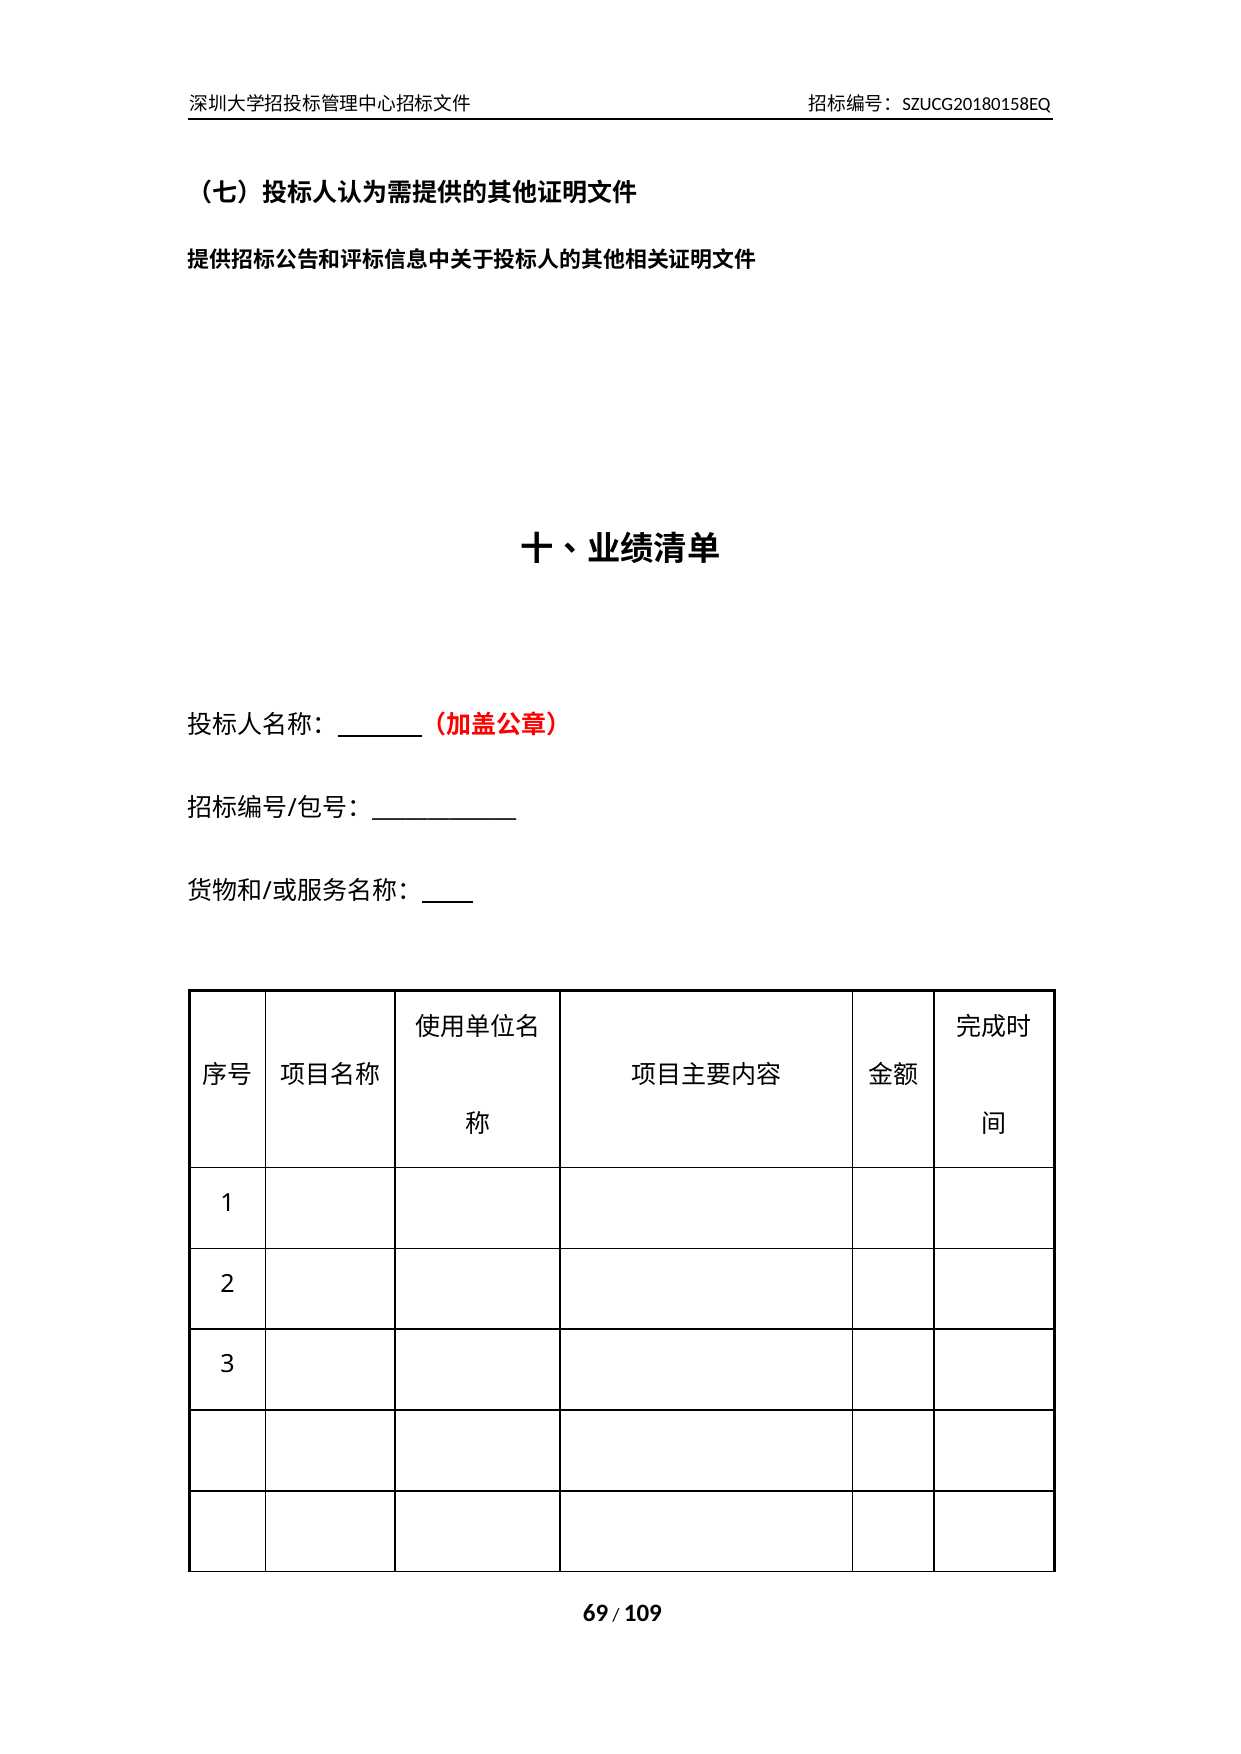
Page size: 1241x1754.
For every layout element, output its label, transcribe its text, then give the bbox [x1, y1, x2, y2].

table_cell [191, 1492, 265, 1571]
table_cell [396, 1330, 559, 1409]
table_cell [396, 1411, 559, 1490]
table_cell [935, 1168, 1053, 1247]
subtitle 十、业绩清单 [187, 515, 1053, 580]
text 投标人名称： （加盖公章） [187, 690, 1053, 755]
table_cell [935, 1411, 1053, 1490]
table_cell [853, 1330, 933, 1409]
table_cell [266, 1330, 394, 1409]
table_cell [191, 1411, 265, 1490]
table_cell [935, 1249, 1053, 1328]
table_cell [396, 1492, 559, 1571]
table_cell 2 [191, 1249, 265, 1328]
text 招标编号/包号：_____________ [187, 773, 1053, 838]
table_cell [396, 1168, 559, 1247]
table_cell [561, 1492, 852, 1571]
text 货物和/或服务名称： [187, 856, 1053, 921]
table_header 项目主要内容 [561, 992, 852, 1167]
table_cell [561, 1411, 852, 1490]
table_header 金额 [853, 992, 933, 1167]
table_cell [935, 1330, 1053, 1409]
table_cell [853, 1492, 933, 1571]
table_cell [853, 1249, 933, 1328]
table_cell [853, 1411, 933, 1490]
table_cell 1 [191, 1168, 265, 1247]
table_header 使用单位名称 [396, 992, 559, 1167]
text 提供招标公告和评标信息中关于投标人的其他相关证明文件 [187, 242, 1053, 274]
text （七）投标人认为需提供的其他证明文件 [187, 158, 1053, 223]
table_cell [266, 1249, 394, 1328]
table_cell [396, 1249, 559, 1328]
table_cell [561, 1249, 852, 1328]
table_header 序号 [191, 992, 265, 1167]
table_cell [266, 1492, 394, 1571]
table_header 完成时间 [935, 992, 1053, 1167]
table_cell [853, 1168, 933, 1247]
table_cell 3 [191, 1330, 265, 1409]
table_cell [561, 1168, 852, 1247]
table_cell [266, 1168, 394, 1247]
table_cell [561, 1330, 852, 1409]
table_cell [935, 1492, 1053, 1571]
table_cell [266, 1411, 394, 1490]
table_header 项目名称 [266, 992, 394, 1167]
